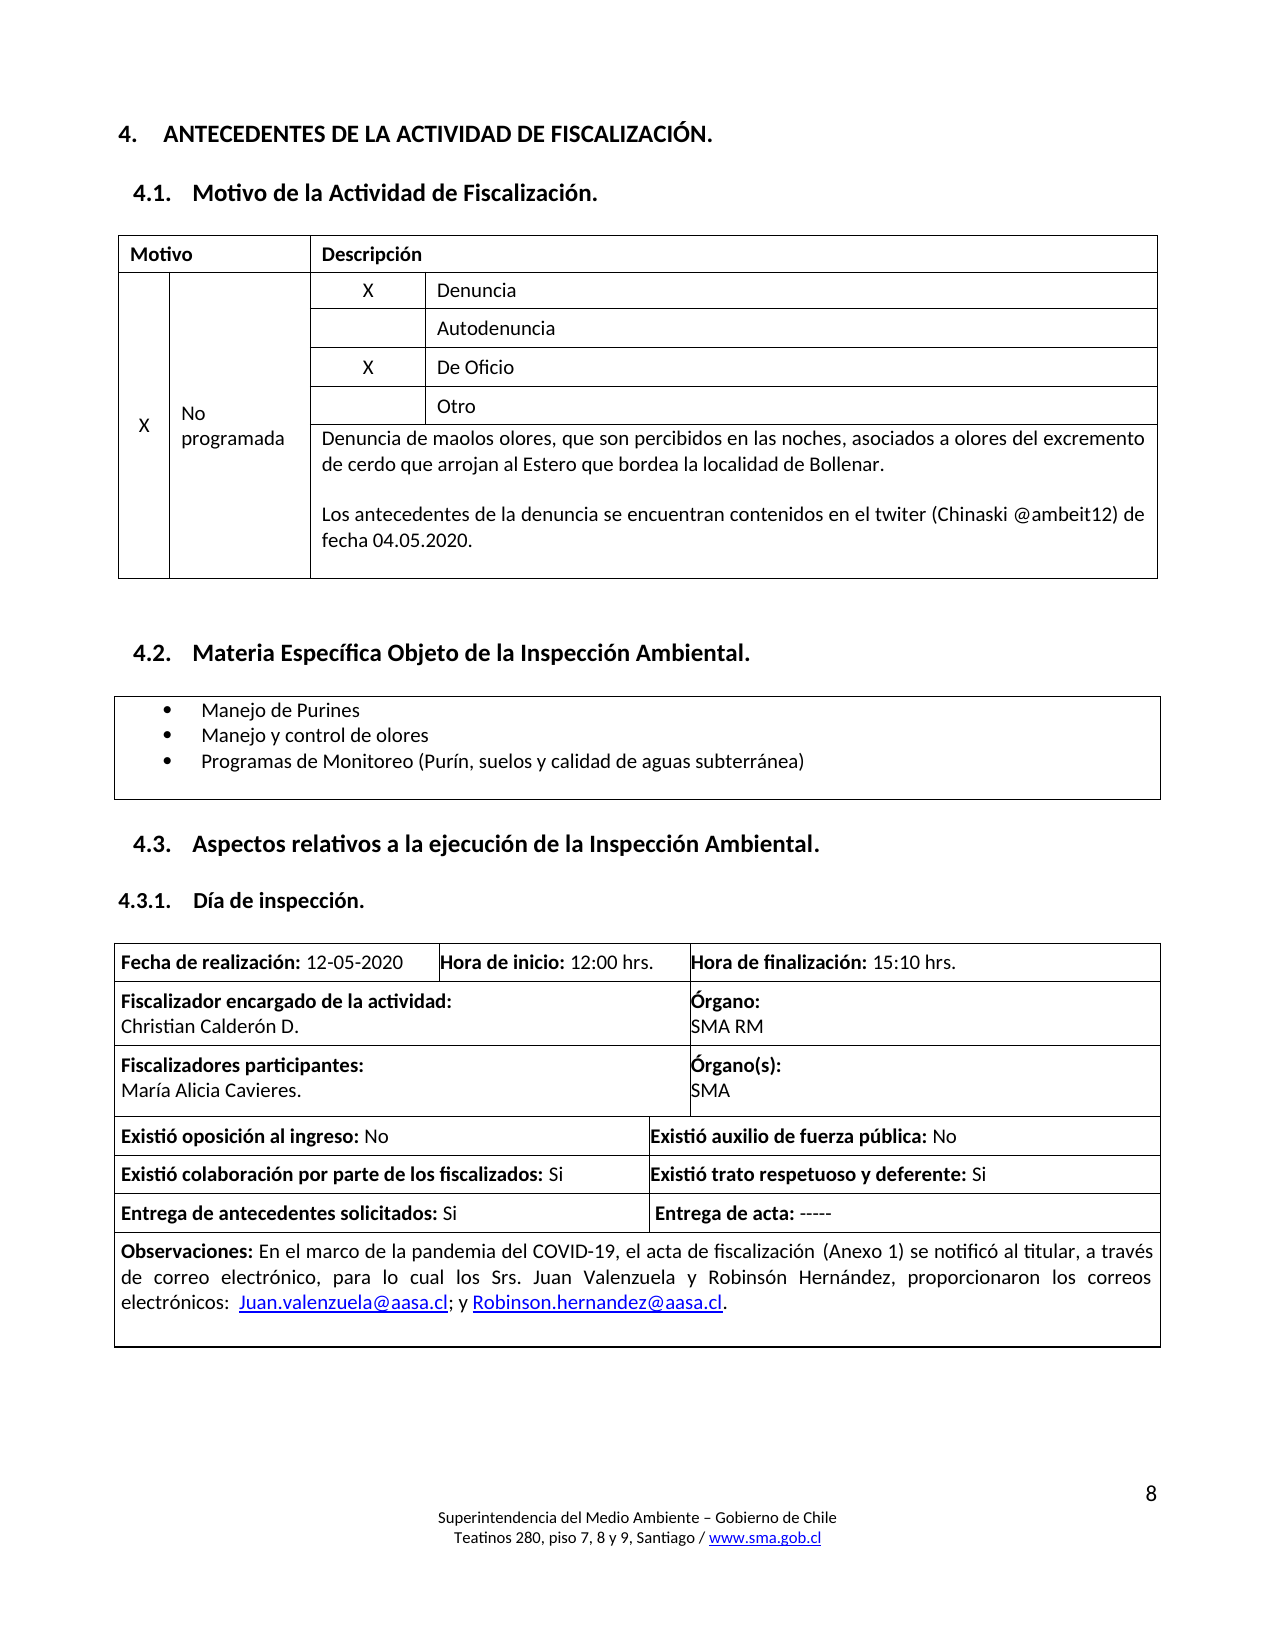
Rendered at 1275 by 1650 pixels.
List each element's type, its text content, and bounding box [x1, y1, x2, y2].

subtitle Aspectos relativos a la ejecución de la Inspección Ambiental. [133, 828, 1157, 858]
table_cell Entrega de acta: ----- [650, 1194, 1160, 1232]
subtitle Materia Específica Objeto de la Inspección Ambiental. [133, 637, 1157, 668]
table_cell Órgano(s): SMA [691, 1046, 1160, 1116]
table_header Fecha de realización: 12-05-2020 [115, 944, 439, 981]
table_cell Existió trato respetuoso y deferente: Si [650, 1156, 1160, 1193]
table_cell Denuncia de maolos olores, que son percibidos en las noches, asociados a olores del excremento de cerdo que arrojan al Estero que bordea la localidad de Bollenar. Los antecedentes de la denuncia se encuentran contenidos en el twiter (Chinaski @ambeit12) de fecha 04.05.2020. [311, 425, 1157, 578]
table_cell Denuncia [426, 273, 1157, 308]
subtitle Motivo de la Actividad de Fiscalización. [133, 177, 1157, 207]
table_cell [311, 309, 425, 347]
table_cell X [119, 273, 169, 578]
table_cell Existió auxilio de fuerza pública: No [650, 1117, 1160, 1154]
table_header Hora de inicio: 12:00 hrs. [440, 944, 690, 981]
table_header Manejo de Purines Manejo y control de olores Programas de Monitoreo (Purín, suelos y calidad de aguas subterránea) [115, 697, 1160, 799]
table_cell No programada [170, 273, 310, 578]
subtitle ANTECEDENTES DE LA ACTIVIDAD DE FISCALIZACIÓN. [118, 118, 1157, 149]
table_cell Observaciones: En el marco de la pandemia del COVID-19, el acta de fiscalización (Anexo 1) se notificó al titular, a través de correo electrónico, para lo cual los Srs. Juan Valenzuela y Robinsón Hernández, proporcionaron los correos electrónicos: Juan.valenzuela@aasa.cl; y Robinson.hernandez@aasa.cl. [115, 1233, 1160, 1346]
table_cell Entrega de antecedentes solicitados: Si [115, 1194, 649, 1232]
table_cell Autodenuncia [426, 309, 1157, 347]
subtitle Día de inspección. [118, 886, 1157, 914]
table_cell [311, 387, 425, 424]
table_cell Fiscalizadores participantes: María Alicia Cavieres. [115, 1046, 690, 1116]
table_cell Otro [426, 387, 1157, 424]
table_cell Órgano: SMA RM [691, 982, 1160, 1045]
table_header Descripción [311, 236, 1157, 272]
table_header Motivo [119, 236, 310, 272]
table_cell Existió colaboración por parte de los fiscalizados: Si [115, 1156, 649, 1193]
table_cell X [311, 348, 425, 386]
table_cell X [311, 273, 425, 308]
table_header Hora de finalización: 15:10 hrs. [691, 944, 1160, 981]
table_cell De Oficio [426, 348, 1157, 386]
table_cell Fiscalizador encargado de la actividad: Christian Calderón D. [115, 982, 690, 1045]
table_cell Existió oposición al ingreso: No [115, 1117, 649, 1154]
